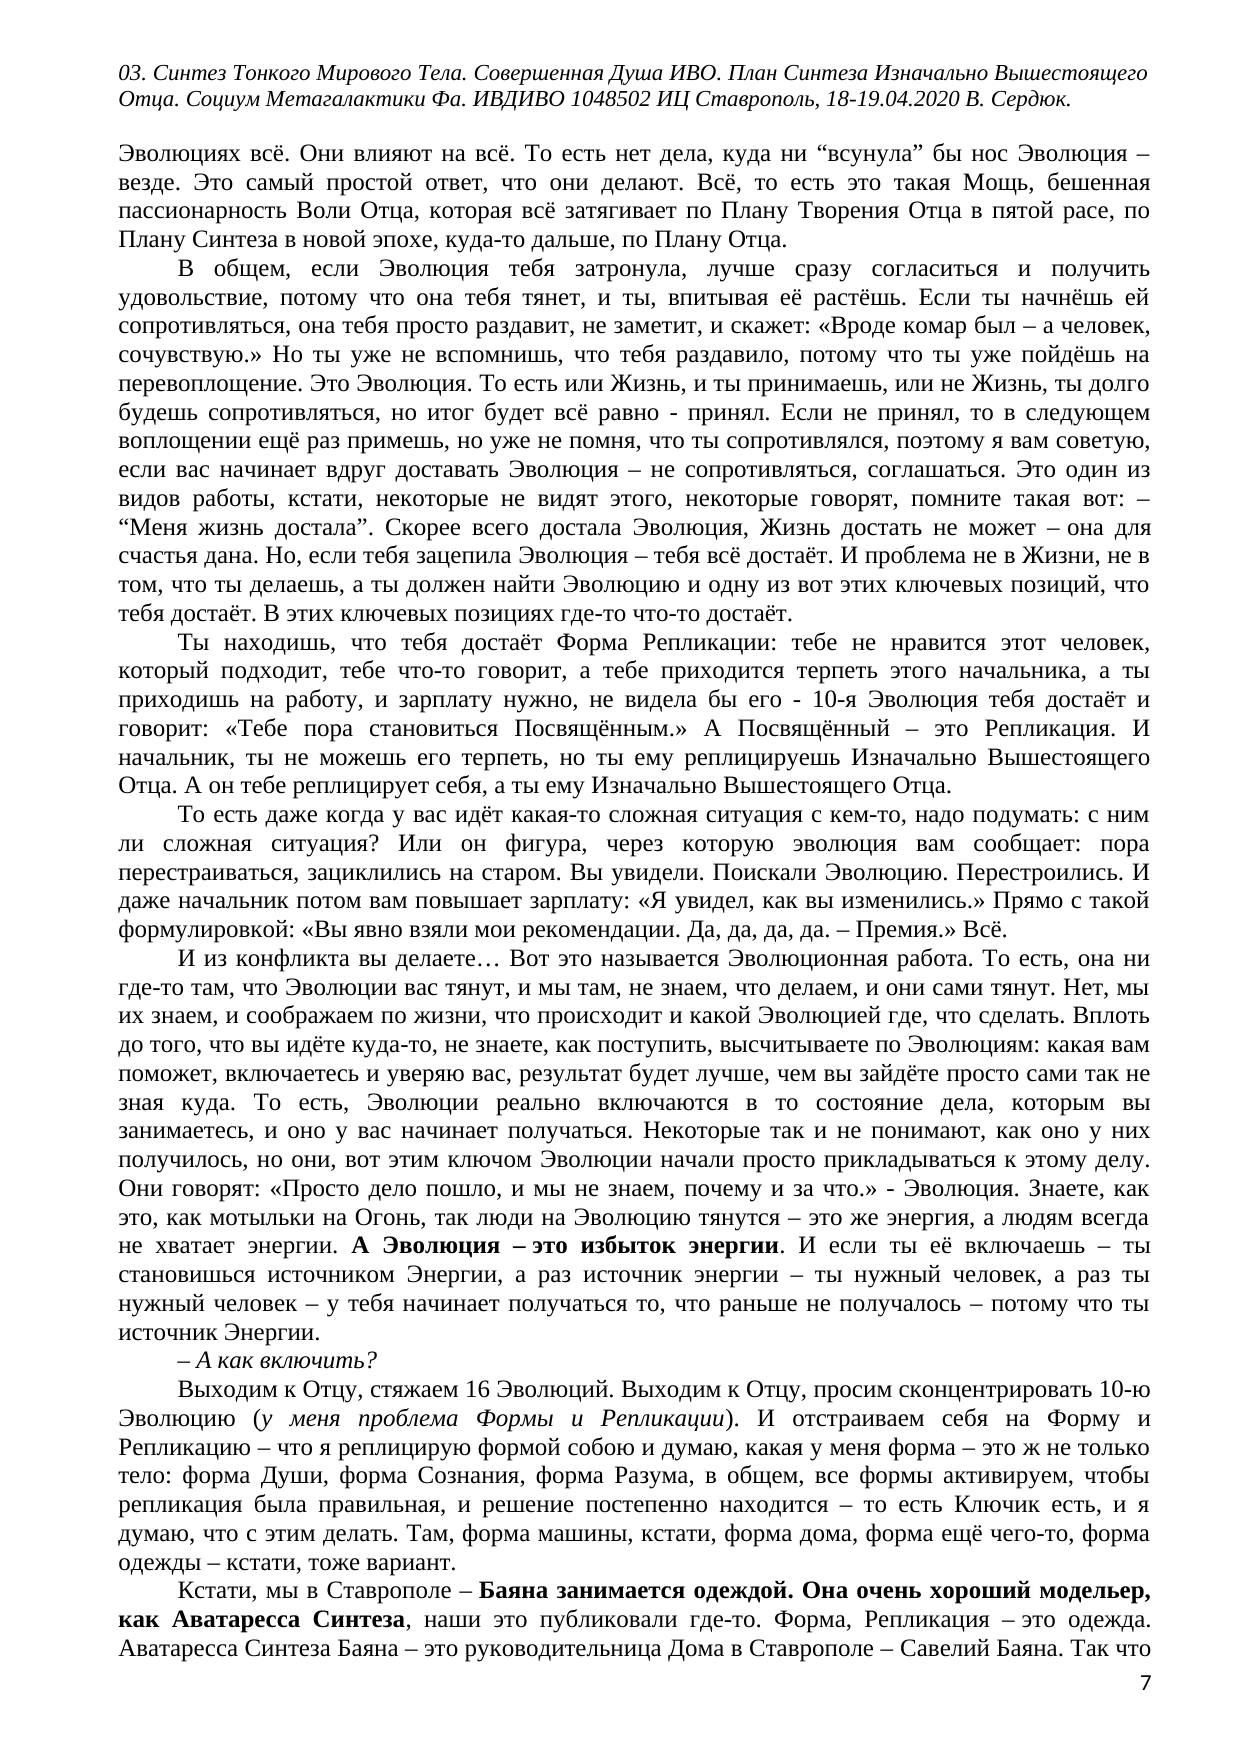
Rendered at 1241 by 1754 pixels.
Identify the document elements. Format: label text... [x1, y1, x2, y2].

text Выходим к Отцу, стяжаем 16 Эволюций. Выходим к Отцу, просим сконцентрировать 10-ю Эволюцию (у меня проблема Формы и Репликации). И отстраиваем себя на Форму и Репликацию – что я реплицирую формой собою и думаю, какая у меня форма – это ж не только тело: форма Души, форма Сознания, форма Разума, в общем, все формы активируем, чтобы репликация была правильная, и решение постепенно находится – то есть Ключик есть, и я думаю, что с этим делать. Там, форма машины, кстати, форма дома, форма ещё чего-то, форма одежды – кстати, тоже вариант. [118, 1374, 1152, 1576]
text Ты находишь, что тебя достаёт Форма Репликации: тебе не нравится этот человек, который подходит, тебе что-то говорит, а тебе приходится терпеть этого начальника, а ты приходишь на работу, и зарплату нужно, не видела бы его - 10-я Эволюция тебя достаёт и говорит: «Тебе пора становиться Посвящённым.» А Посвящённый – это Репликация. И начальник, ты не можешь его терпеть, но ты ему реплицируешь Изначально Вышестоящего Отца. А он тебе реплицирует себя, а ты ему Изначально Вышестоящего Отца. [118, 627, 1152, 799]
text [118, 138, 1152, 253]
text В общем, если Эволюция тебя затронула, лучше сразу согласиться и получить удовольствие, потому что она тебя тянет, и ты, впитывая её растёшь. Если ты начнёшь ей сопротивляться, она тебя просто раздавит, не заметит, и скажет: «Вроде комар был – а человек, сочувствую.» Но ты уже не вспомнишь, что тебя раздавило, потому что ты уже пойдёшь на перевоплощение. Это Эволюция. То есть или Жизнь, и ты принимаешь, или не Жизнь, ты долго будешь сопротивляться, но итог будет всё равно - принял. Если не принял, то в следующем воплощении ещё раз примешь, но уже не помня, что ты сопротивлялся, поэтому я вам советую, если вас начинает вдруг доставать Эволюция – не сопротивляться, соглашаться. Это один из видов работы, кстати, некоторые не видят этого, некоторые говорят, помните такая вот: – “Меня жизнь достала”. Скорее всего достала Эволюция, Жизнь достать не может – она для счастья дана. Но, если тебя зацепила Эволюция – тебя всё достаёт. И проблема не в Жизни, не в том, что ты делаешь, а ты должен найти Эволюцию и одну из вот этих ключевых позиций, что тебя достаёт. В этих ключевых позициях где-то что-то достаёт. [118, 253, 1152, 627]
text И из конфликта вы делаете… Вот это называется Эволюционная работа. То есть, она ни где-то там, что Эволюции вас тянут, и мы там, не знаем, что делаем, и они сами тянут. Нет, мы их знаем, и соображаем по жизни, что происходит и какой Эволюцией где, что сделать. Вплоть до того, что вы идёте куда-то, не знаете, как поступить, высчитываете по Эволюциям: какая вам поможет, включаетесь и уверяю вас, результат будет лучше, чем вы зайдёте просто сами так не зная куда. То есть, Эволюции реально включаются в то состояние дела, которым вы занимаетесь, и оно у вас начинает получаться. Некоторые так и не понимают, как оно у них получилось, но они, вот этим ключом Эволюции начали просто прикладываться к этому делу. Они говорят: «Просто дело пошло, и мы не знаем, почему и за что.» - Эволюция. Знаете, как это, как мотыльки на Огонь, так люди на Эволюцию тянутся – это же энергия, а людям всегда не хватает энергии. А Эволюция – это избыток энергии. И если ты её включаешь – ты становишься источником Энергии, а раз источник энергии – ты нужный человек, а раз ты нужный человек – у тебя начинает получаться то, что раньше не получалось – потому что ты источник Энергии. [118, 943, 1152, 1346]
text То есть даже когда у вас идёт какая-то сложная ситуация с кем-то, надо подумать: с ним ли сложная ситуация? Или он фигура, через которую эволюция вам сообщает: пора перестраиваться, зациклились на старом. Вы увидели. Поискали Эволюцию. Перестроились. И даже начальник потом вам повышает зарплату: «Я увидел, как вы изменились.» Прямо с такой формулировкой: «Вы явно взяли мои рекомендации. Да, да, да, да. – Премия.» Всё. [118, 799, 1152, 943]
text – А как включить? [118, 1346, 1152, 1374]
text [118, 1576, 1152, 1662]
